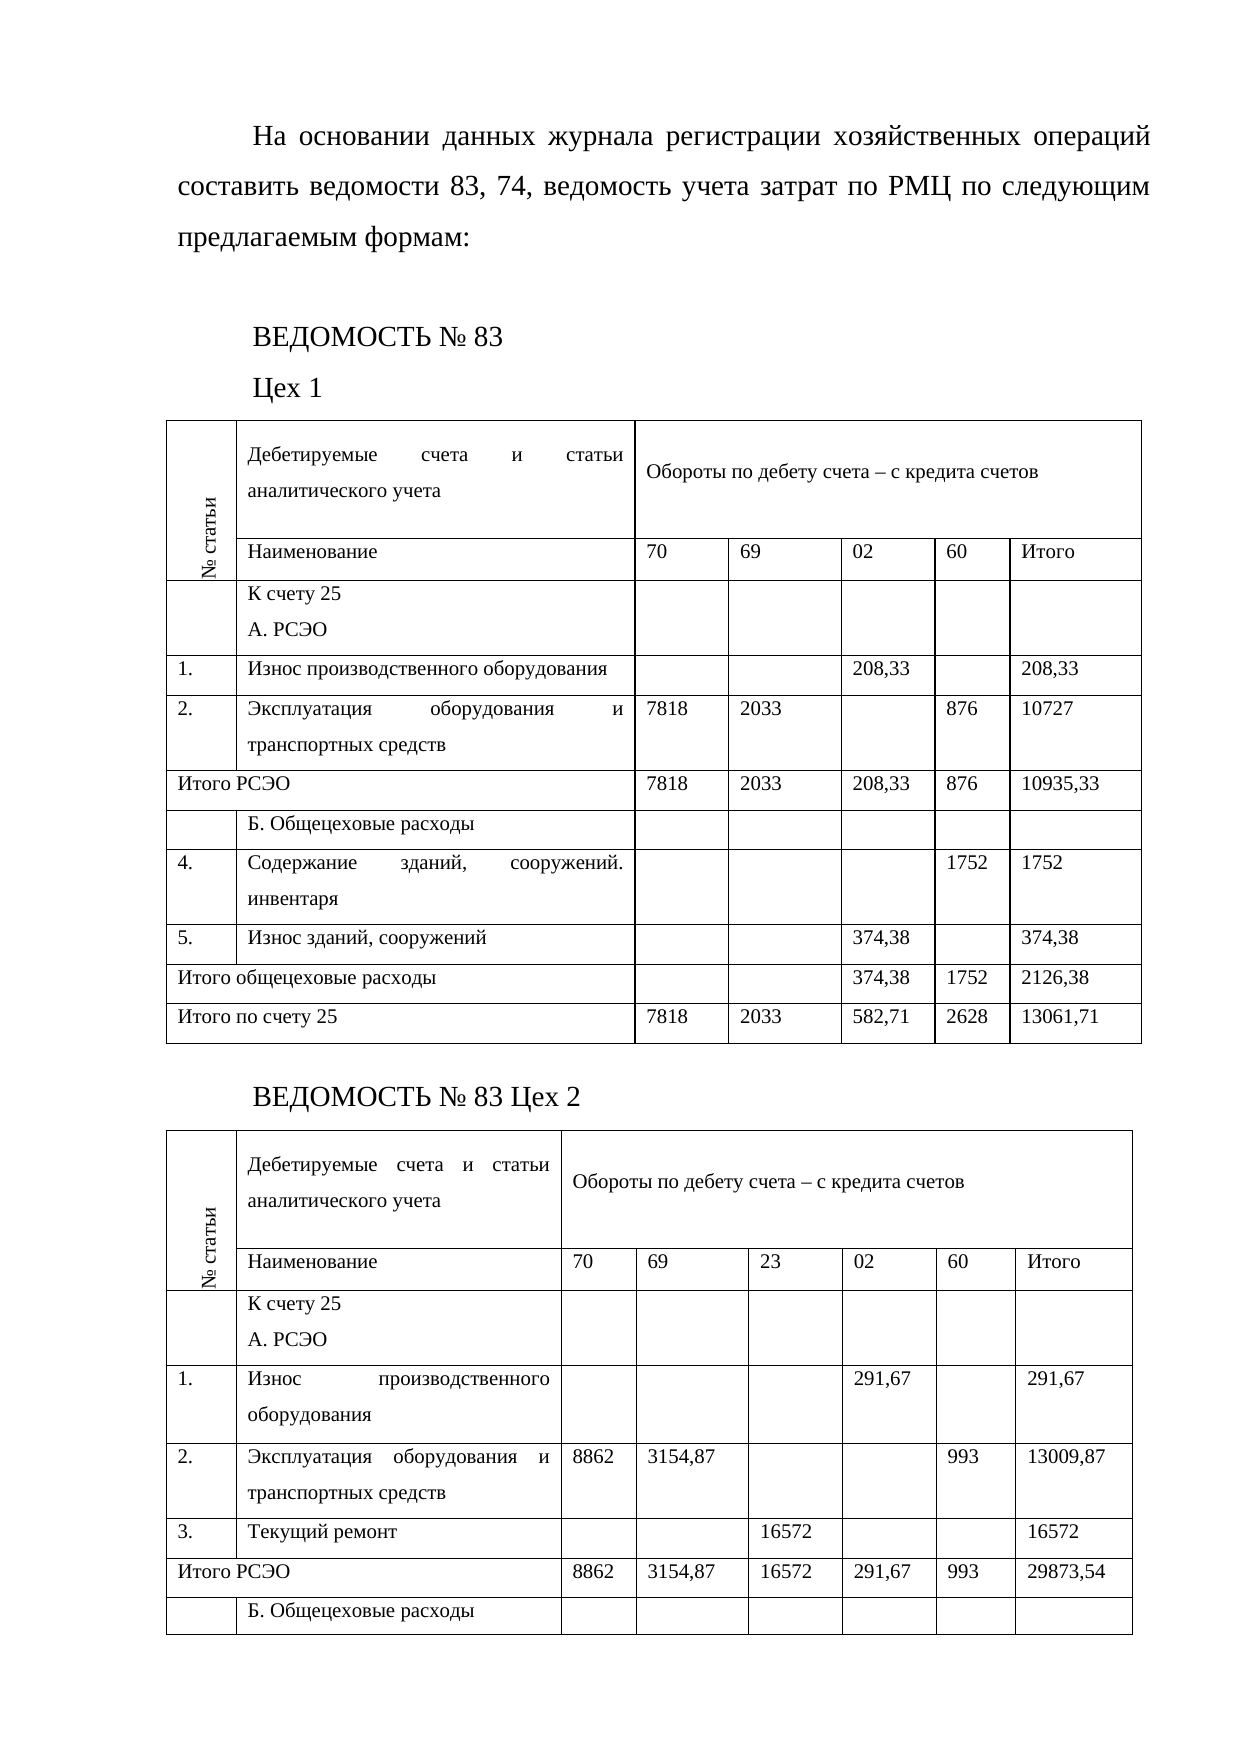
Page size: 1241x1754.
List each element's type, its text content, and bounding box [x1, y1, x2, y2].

table_cell 291,67 [1016, 1366, 1132, 1443]
table_cell Наименование [237, 539, 634, 580]
table_cell Итого РСЭО [167, 771, 634, 809]
table_cell 2033 [729, 771, 841, 809]
table_cell Итого по счету 25 [167, 1004, 634, 1042]
table_cell 13061,71 [1011, 1004, 1141, 1042]
table_cell [729, 581, 841, 655]
table_cell [937, 1519, 1015, 1558]
table_cell 16572 [749, 1519, 842, 1558]
table_cell К счету 25 А. РСЭО [237, 581, 634, 655]
table_cell [749, 1291, 842, 1365]
table_cell 1. [167, 656, 236, 695]
table_cell [729, 656, 841, 695]
table_cell [749, 1598, 842, 1634]
table_cell 2. [167, 1444, 236, 1518]
text ВЕДОМОСТЬ № 83 [177, 319, 1152, 353]
table_cell Эксплуатация оборудования и транспортных средств [237, 1444, 561, 1518]
table_cell 3154,87 [637, 1444, 748, 1518]
table_header Дебетируемые счета и статьи аналитического учета [237, 1131, 561, 1248]
table_cell 02 [843, 1249, 936, 1290]
text На основании данных журнала регистрации хозяйственных операций составить ведомости 83, 74, ведомость учета затрат по РМЦ по следующим предлагаемым формам: [177, 118, 1152, 252]
table_cell 2628 [936, 1004, 1009, 1042]
table_cell 70 [562, 1249, 636, 1290]
table_header Дебетируемые счета и статьи аналитического учета [237, 421, 634, 538]
table_cell [636, 656, 728, 695]
table_cell 876 [936, 696, 1009, 770]
table_cell [167, 1291, 236, 1365]
table_cell Текущий ремонт [237, 1519, 561, 1558]
table_cell [937, 1366, 1015, 1443]
text ВЕДОМОСТЬ № 83 Цех 2 [177, 1079, 1152, 1113]
table_cell [636, 965, 728, 1003]
table_cell [636, 581, 728, 655]
table_cell [562, 1598, 636, 1634]
table_cell Износ производственного оборудования [237, 656, 634, 695]
table_cell [937, 1598, 1015, 1634]
table_cell [1011, 581, 1141, 655]
table_cell 16572 [1016, 1519, 1132, 1558]
table_cell 1. [167, 1366, 236, 1443]
table_cell [636, 811, 728, 849]
text Цех 1 [177, 370, 1152, 403]
table_cell [936, 656, 1009, 695]
table_cell 208,33 [842, 771, 934, 809]
table_cell [167, 581, 236, 655]
table_cell [637, 1519, 748, 1558]
table_cell Износ зданий, сооружений [237, 925, 634, 964]
table_cell 02 [842, 539, 934, 580]
table_cell 10727 [1011, 696, 1141, 770]
table_cell 1752 [936, 965, 1009, 1003]
table_cell 1752 [936, 850, 1009, 924]
table_cell [562, 1291, 636, 1365]
table_cell Эксплуатация оборудования и транспортных средств [237, 696, 634, 770]
table_cell [562, 1366, 636, 1443]
table_cell 208,33 [1011, 656, 1141, 695]
table_cell 69 [637, 1249, 748, 1290]
table_cell 291,67 [843, 1366, 936, 1443]
table_cell Б. Общецеховые расходы [237, 811, 634, 849]
table_cell [843, 1291, 936, 1365]
table_cell [1016, 1598, 1132, 1634]
table_cell 291,67 [843, 1559, 936, 1597]
table_cell [842, 581, 934, 655]
table_cell [729, 925, 841, 964]
table_cell 3. [167, 1519, 236, 1558]
table_cell [749, 1444, 842, 1518]
table_cell 69 [729, 539, 841, 580]
table_cell Наименование [237, 1249, 561, 1290]
table_cell 374,38 [1011, 925, 1141, 964]
table_cell 70 [636, 539, 728, 580]
table_cell 3154,87 [637, 1559, 748, 1597]
table_cell [749, 1366, 842, 1443]
table_cell [843, 1598, 936, 1634]
table_cell [842, 850, 934, 924]
table_cell [729, 811, 841, 849]
table_cell 2033 [729, 1004, 841, 1042]
table_cell [637, 1366, 748, 1443]
table_cell 2. [167, 696, 236, 770]
table_cell 2033 [729, 696, 841, 770]
table_cell Износ производственного оборудования [237, 1366, 561, 1443]
table_cell Итого общецеховые расходы [167, 965, 634, 1003]
table_cell 23 [749, 1249, 842, 1290]
table_cell Итого [1011, 539, 1141, 580]
table_cell 60 [937, 1249, 1015, 1290]
table_cell [842, 811, 934, 849]
table_cell [167, 811, 236, 849]
table_cell 8862 [562, 1444, 636, 1518]
table_cell 10935,33 [1011, 771, 1141, 809]
table_header № статьи [167, 1131, 236, 1290]
table_cell [842, 696, 934, 770]
table_cell 374,38 [842, 925, 934, 964]
table_cell [936, 581, 1009, 655]
table_cell 582,71 [842, 1004, 934, 1042]
table_cell [843, 1444, 936, 1518]
table_cell 13009,87 [1016, 1444, 1132, 1518]
table_cell 993 [937, 1444, 1015, 1518]
table_cell 876 [936, 771, 1009, 809]
table_header № статьи [167, 421, 236, 580]
table_cell Итого [1016, 1249, 1132, 1290]
table_cell [637, 1598, 748, 1634]
table_cell [636, 850, 728, 924]
table_cell 60 [936, 539, 1009, 580]
table_cell 29873,54 [1016, 1559, 1132, 1597]
table_cell 7818 [636, 696, 728, 770]
table_cell 2126,38 [1011, 965, 1141, 1003]
table_cell 208,33 [842, 656, 934, 695]
table_cell 374,38 [842, 965, 934, 1003]
table_cell К счету 25 А. РСЭО [237, 1291, 561, 1365]
table_cell [636, 925, 728, 964]
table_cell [237, 1598, 561, 1634]
table_cell 993 [937, 1559, 1015, 1597]
table_cell [1016, 1291, 1132, 1365]
table_header Обороты по дебету счета – с кредита счетов [562, 1131, 1132, 1248]
table_cell 1752 [1011, 850, 1141, 924]
table_cell 7818 [636, 771, 728, 809]
table_cell 5. [167, 925, 236, 964]
table_cell [562, 1519, 636, 1558]
table_header Обороты по дебету счета – с кредита счетов [636, 421, 1141, 538]
table_cell Содержание зданий, сооружений. инвентаря [237, 850, 634, 924]
table_cell 8862 [562, 1559, 636, 1597]
table_cell [167, 1598, 236, 1634]
table_cell [1011, 811, 1141, 849]
table_cell 16572 [749, 1559, 842, 1597]
table_cell [637, 1291, 748, 1365]
table_cell [729, 965, 841, 1003]
table_cell 4. [167, 850, 236, 924]
table_cell [843, 1519, 936, 1558]
table_cell [729, 850, 841, 924]
table_cell [937, 1291, 1015, 1365]
table_cell [936, 925, 1009, 964]
table_cell 7818 [636, 1004, 728, 1042]
table_cell [936, 811, 1009, 849]
table_cell Итого РСЭО [167, 1559, 561, 1597]
